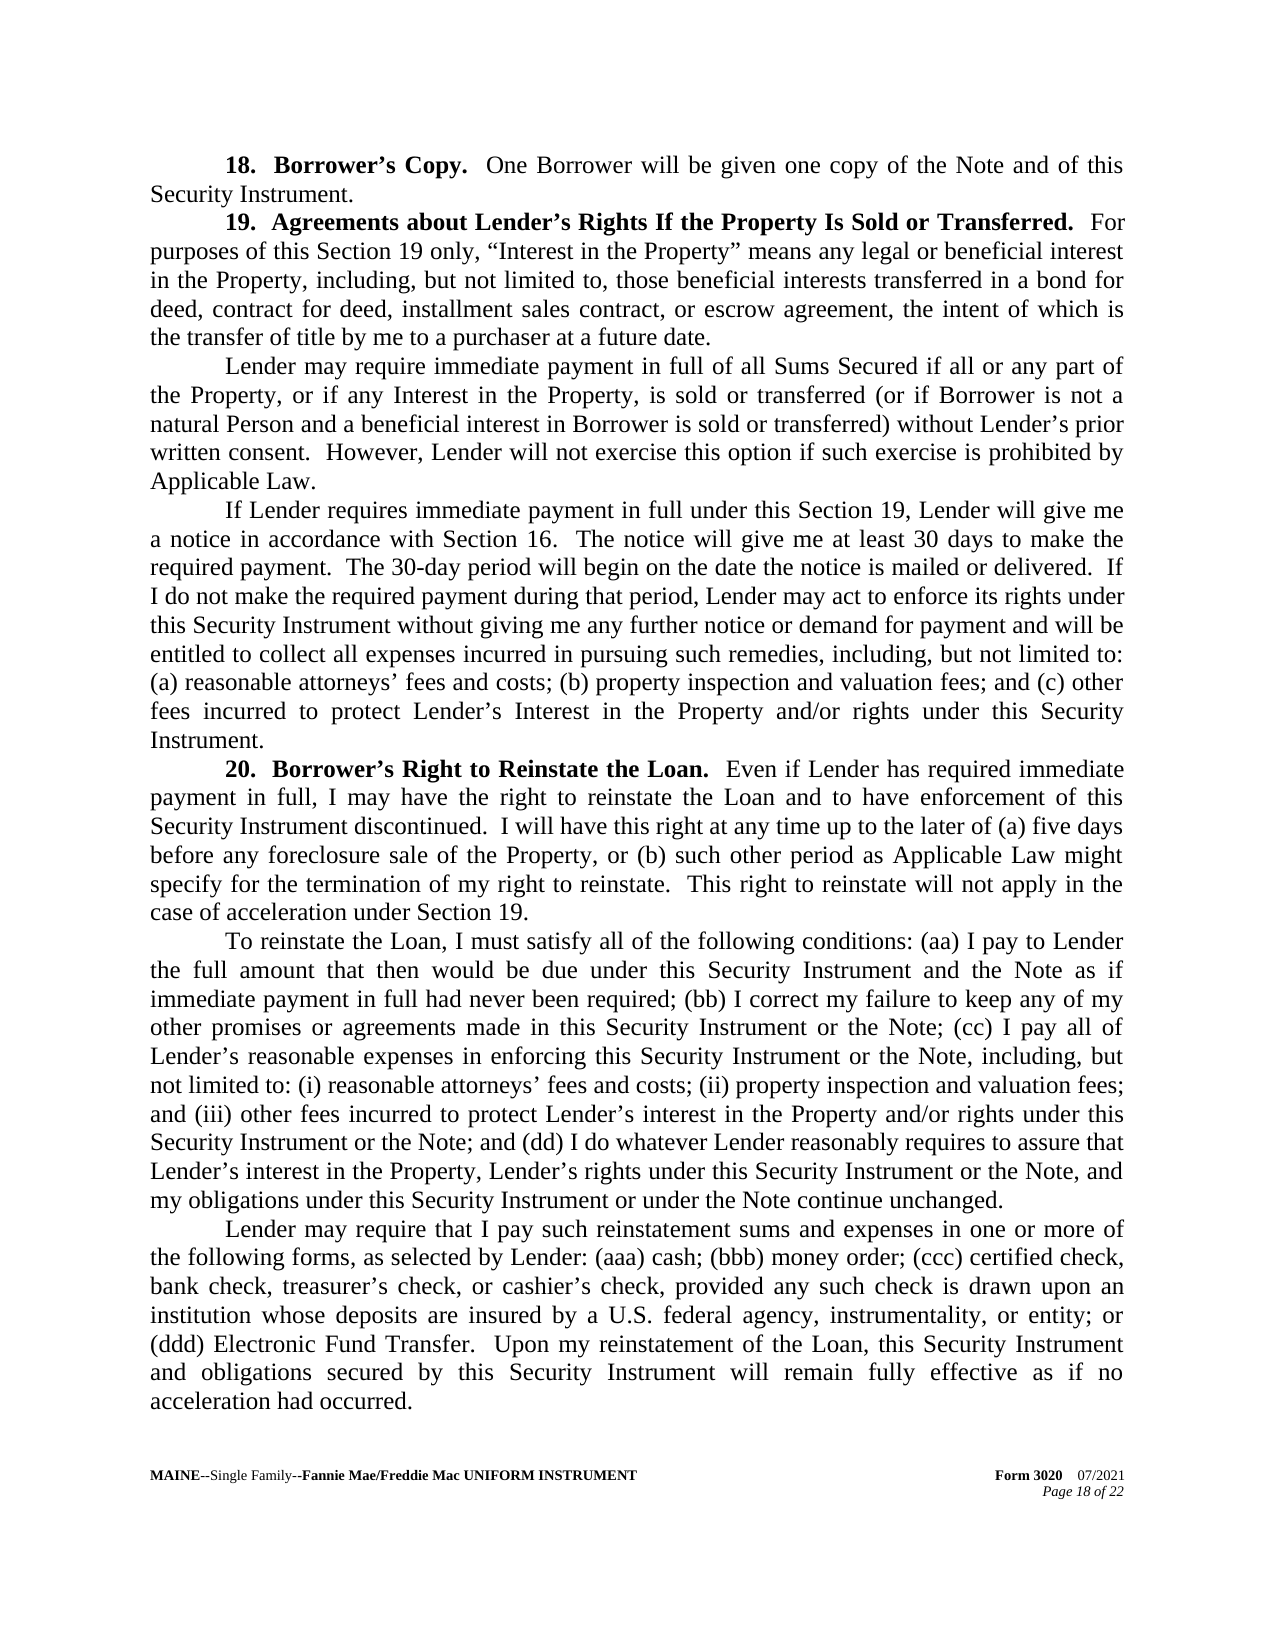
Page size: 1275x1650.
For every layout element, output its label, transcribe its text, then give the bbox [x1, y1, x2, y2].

text Lender may require immediate payment in full of all Sums Secured if all or any part of the Property, or if any Interest in the Property, is sold or transferred (or if Borrower is not a natural Person and a beneficial interest in Borrower is sold or transferred) without Lender’s prior written consent. However, Lender will not exercise this option if such exercise is prohibited by Applicable Law. [150, 351, 1125, 495]
list 19. Agreements about Lender’s Rights If the Property Is Sold or Transferred. For purposes of this Section 19 only, “Interest in the Property” means any legal or beneficial interest in the Property, including, but not limited to, those beneficial interests transferred in a bond for deed, contract for deed, installment sales contract, or escrow agreement, the intent of which is the transfer of title by me to a purchaser at a future date. [150, 207, 1125, 351]
list 20. Borrower’s Right to Reinstate the Loan. Even if Lender has required immediate payment in full, I may have the right to reinstate the Loan and to have enforcement of this Security Instrument discontinued. I will have this right at any time up to the later of (a) five days before any foreclosure sale of the Property, or (b) such other period as Applicable Law might specify for the termination of my right to reinstate. This right to reinstate will not apply in the case of acceleration under Section 19. [150, 754, 1125, 926]
text Lender may require that I pay such reinstatement sums and expenses in one or more of the following forms, as selected by Lender: (aaa) cash; (bbb) money order; (ccc) certified check, bank check, treasurer’s check, or cashier’s check, provided any such check is drawn upon an institution whose deposits are insured by a U.S. federal agency, instrumentality, or entity; or (ddd) Electronic Fund Transfer. Upon my reinstatement of the Loan, this Security Instrument and obligations secured by this Security Instrument will remain fully effective as if no acceleration had occurred. [150, 1214, 1125, 1415]
list To reinstate the Loan, I must satisfy all of the following conditions: (aa) I pay to Lender the full amount that then would be due under this Security Instrument and the Note as if immediate payment in full had never been required; (bb) I correct my failure to keep any of my other promises or agreements made in this Security Instrument or the Note; (cc) I pay all of Lender’s reasonable expenses in enforcing this Security Instrument or the Note, including, but not limited to: (i) reasonable attorneys’ fees and costs; (ii) property inspection and valuation fees; and (iii) other fees incurred to protect Lender’s interest in the Property and/or rights under this Security Instrument or the Note; and (dd) I do whatever Lender reasonably requires to assure that Lender’s interest in the Property, Lender’s rights under this Security Instrument or the Note, and my obligations under this Security Instrument or under the Note continue unchanged. [150, 926, 1125, 1214]
list 18. Borrower’s Copy. One Borrower will be given one copy of the Note and of this Security Instrument. [150, 150, 1125, 207]
text If Lender requires immediate payment in full under this Section 19, Lender will give me a notice in accordance with Section 16. The notice will give me at least 30 days to make the required payment. The 30-day period will begin on the date the notice is mailed or delivered. If I do not make the required payment during that period, Lender may act to enforce its rights under this Security Instrument without giving me any further notice or demand for payment and will be entitled to collect all expenses incurred in pursuing such remedies, including, but not limited to: (a) reasonable attorneys’ fees and costs; (b) property inspection and valuation fees; and (c) other fees incurred to protect Lender’s Interest in the Property and/or rights under this Security Instrument. [150, 495, 1125, 754]
